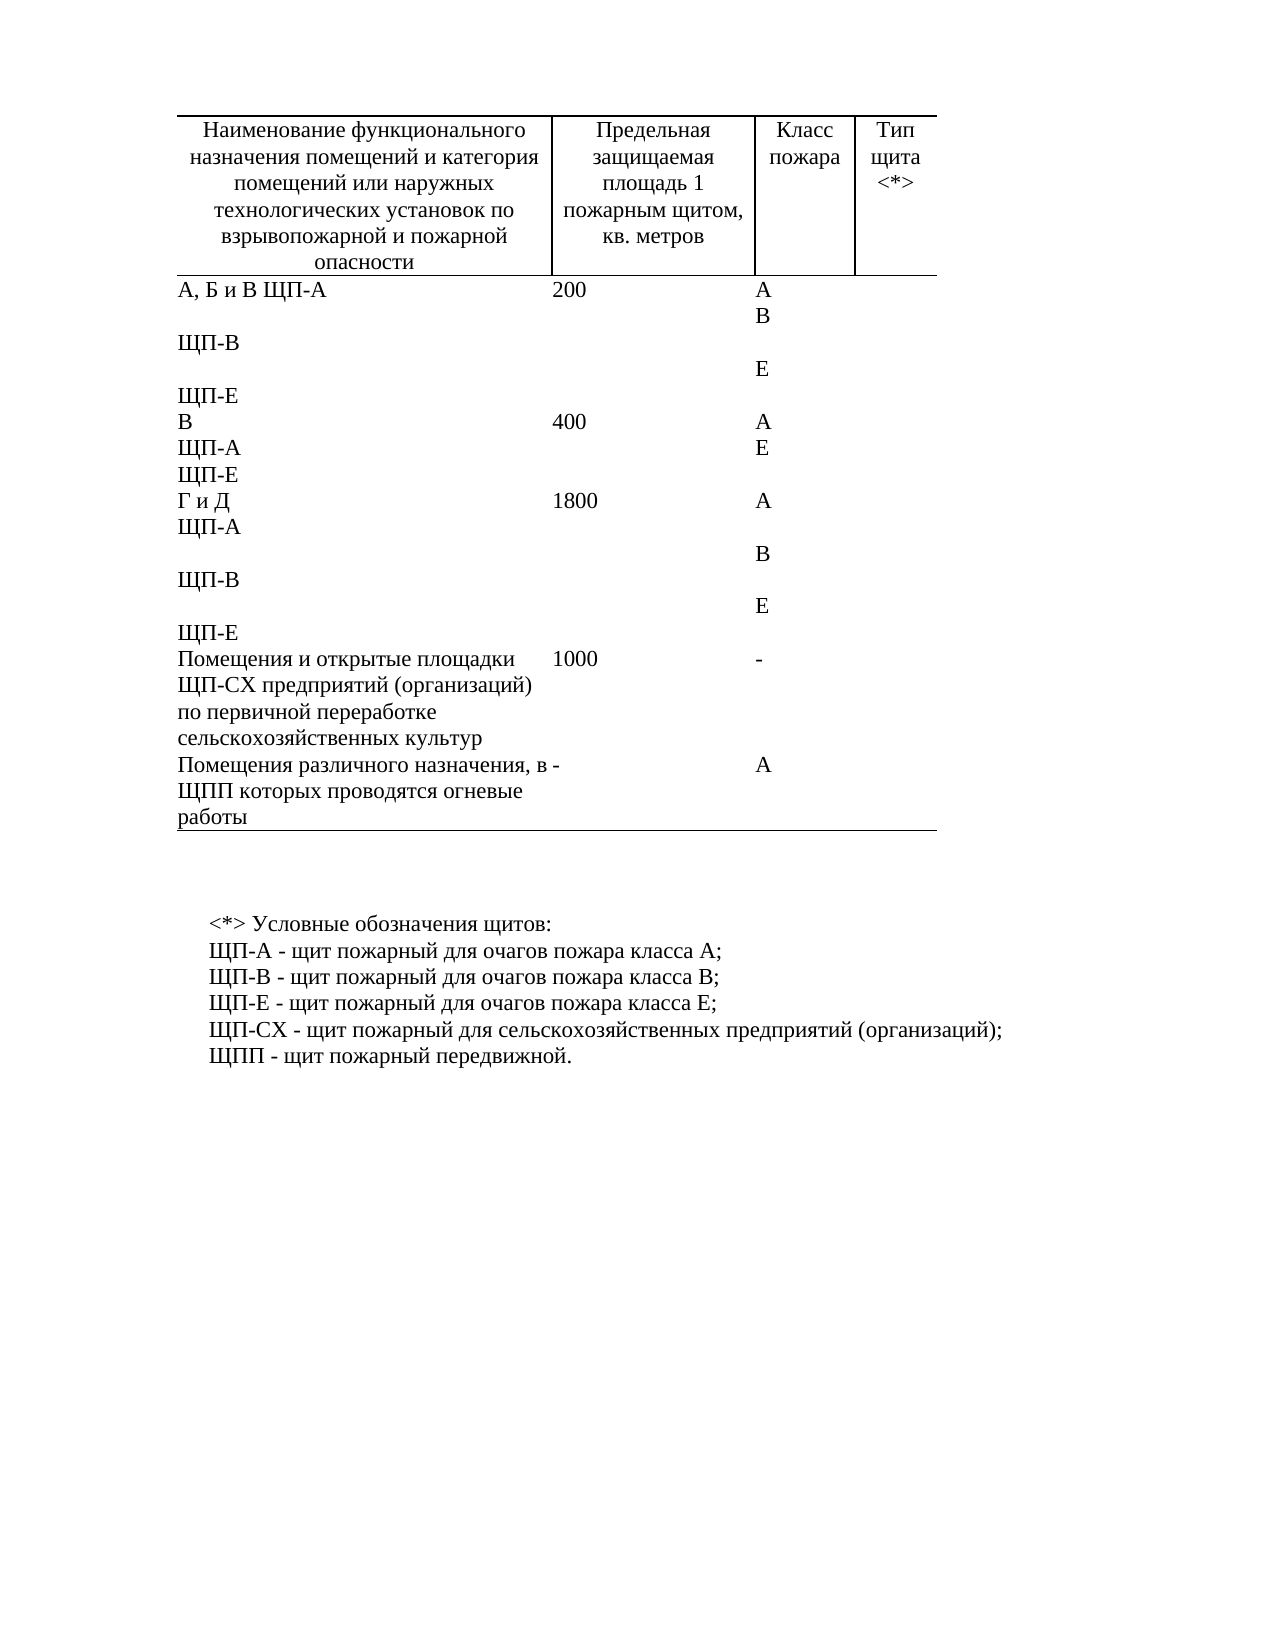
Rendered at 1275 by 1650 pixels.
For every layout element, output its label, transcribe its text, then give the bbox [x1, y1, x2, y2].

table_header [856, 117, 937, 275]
text ЩПП - щит пожарный передвижной. [177, 1042, 1186, 1068]
text ЩП-Е - щит пожарный для очагов пожара класса Е; [177, 989, 1186, 1016]
text ЩП-А - щит пожарный для очагов пожара класса А; [177, 937, 1186, 963]
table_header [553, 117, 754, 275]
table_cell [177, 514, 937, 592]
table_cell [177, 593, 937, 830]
text ЩП-В - щит пожарный для очагов пожара класса В; [177, 963, 1186, 989]
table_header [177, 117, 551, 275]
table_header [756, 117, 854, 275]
text <*> Условные обозначения щитов: [177, 910, 1186, 937]
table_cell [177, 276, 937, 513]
text ЩП-СХ - щит пожарный для сельскохозяйственных предприятий (организаций); [177, 1016, 1186, 1042]
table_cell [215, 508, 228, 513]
